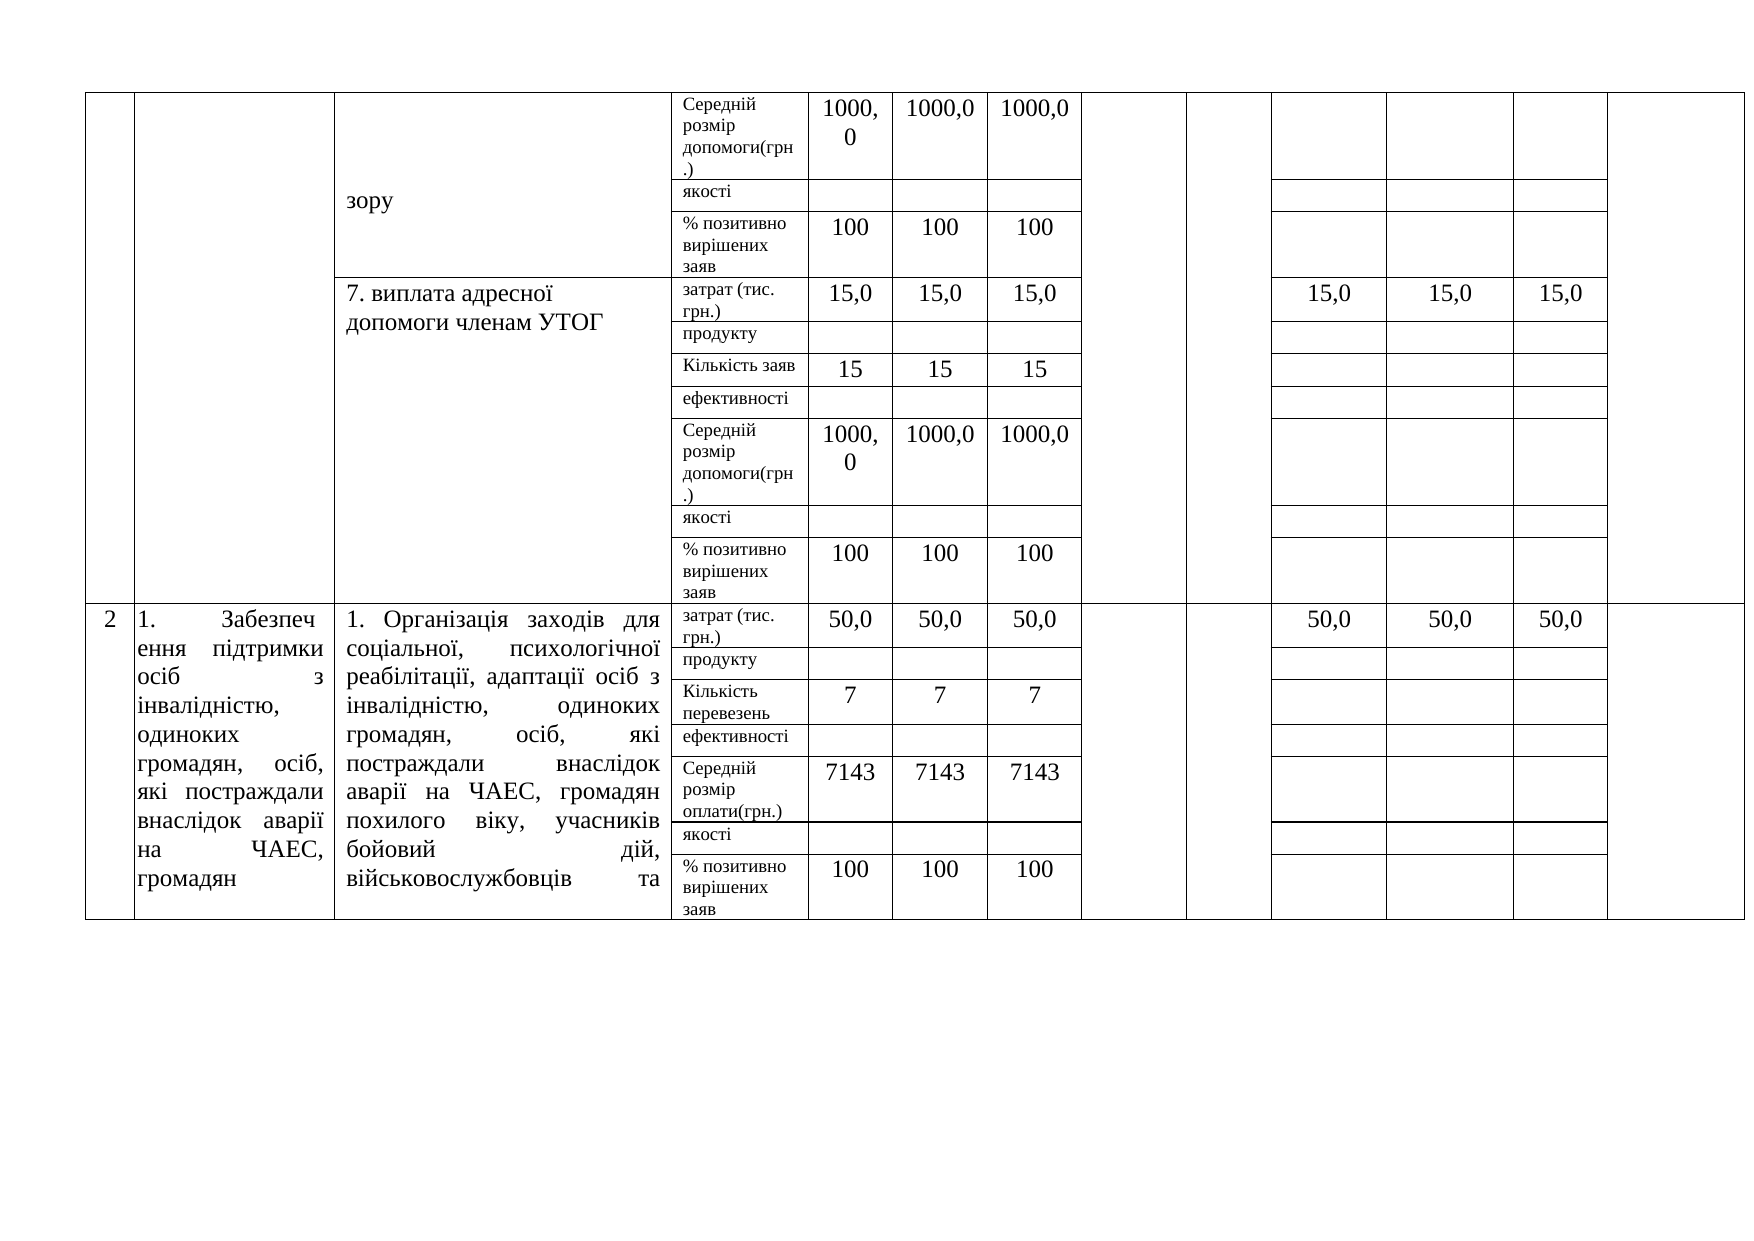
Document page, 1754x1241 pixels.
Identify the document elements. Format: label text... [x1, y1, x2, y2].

table_cell якості [672, 823, 808, 853]
table_cell [1387, 322, 1513, 353]
table_cell Середній розмір оплати(грн.) [672, 757, 808, 821]
table_cell 1000,0 [893, 93, 987, 179]
table_cell 7143 [809, 757, 892, 821]
table_cell [893, 387, 987, 418]
table_cell [1387, 506, 1513, 537]
table_cell [1272, 757, 1386, 821]
table_cell [893, 506, 987, 537]
table_cell ефективності [672, 387, 808, 418]
table_cell [1387, 680, 1513, 723]
table_cell [893, 322, 987, 353]
table_cell 15,0 [1514, 278, 1607, 321]
table_cell 7 [893, 680, 987, 723]
table_cell 1000,0 [988, 419, 1081, 505]
table_cell 1000,0 [893, 419, 987, 505]
table_cell [1272, 855, 1386, 919]
table_cell [893, 648, 987, 679]
table_cell % позитивно вирішених заяв [672, 212, 808, 277]
table_cell [1272, 322, 1386, 353]
table_cell 100 [893, 212, 987, 277]
table_cell [1514, 387, 1607, 418]
table_cell [1514, 354, 1607, 386]
table_cell 100 [988, 855, 1081, 919]
table_cell 1000,0 [988, 93, 1081, 179]
table_cell [809, 725, 892, 756]
table_cell ефективності [672, 725, 808, 756]
table_cell % позитивно вирішених заяв [672, 855, 808, 919]
table_cell 50,0 [1272, 604, 1386, 647]
table_cell [1387, 419, 1513, 505]
table_cell [1514, 757, 1607, 821]
table_cell 50,0 [1514, 604, 1607, 647]
table_cell [1272, 823, 1386, 853]
table_cell 15 [988, 354, 1081, 386]
table_cell [809, 322, 892, 353]
table_cell [1387, 180, 1513, 211]
table_cell Середній розмір допомоги(грн.) [672, 419, 808, 505]
table_cell [1387, 823, 1513, 853]
table_cell затрат (тис. грн.) [672, 278, 808, 321]
table_cell [1387, 855, 1513, 919]
table_cell 15,0 [1272, 278, 1386, 321]
table_cell [1514, 538, 1607, 603]
table_cell [1272, 506, 1386, 537]
table_cell [1514, 855, 1607, 919]
table_cell [1387, 93, 1513, 179]
table_cell 100 [988, 538, 1081, 603]
table_cell 1000,0 [809, 93, 892, 179]
table_cell [893, 823, 987, 853]
table_cell [988, 648, 1081, 679]
table_cell [988, 725, 1081, 756]
table_cell 100 [893, 855, 987, 919]
table_cell [1272, 180, 1386, 211]
table_cell 50,0 [809, 604, 892, 647]
table_cell 15,0 [988, 278, 1081, 321]
table_cell [1272, 212, 1386, 277]
table_cell [988, 322, 1081, 353]
table_cell 15,0 [893, 278, 987, 321]
table_cell [1387, 725, 1513, 756]
table_cell [893, 180, 987, 211]
table_cell продукту [672, 322, 808, 353]
table_cell 1000,0 [809, 419, 892, 505]
table_cell 2 [86, 604, 134, 919]
table_cell [809, 823, 892, 853]
table_cell [988, 387, 1081, 418]
table_cell 100 [893, 538, 987, 603]
table_cell [1272, 419, 1386, 505]
table_cell якості [672, 506, 808, 537]
table_cell продукту [672, 648, 808, 679]
table_cell [1272, 538, 1386, 603]
table_cell [1387, 387, 1513, 418]
table_cell 15,0 [1387, 278, 1513, 321]
table_cell 7. виплата адресної допомоги членам УТОГ [335, 278, 671, 603]
table_cell Забезпечення підтримки осіб з інвалідністю, одиноких громадян, осіб, які постраждали внаслідок аварії на ЧАЕС, громадян похилого віку, учасників бойовий дій, військовослужбовців та членів їх сімей, членів сімей загиблих учасників бойових дій та військовослужбовців, членів сімей, які потрапили полон, або пропали безвісті та інших пільгових категорій громадян [135, 604, 334, 919]
table_cell Середній розмір допомоги(грн.) [672, 93, 808, 179]
table_cell [1387, 212, 1513, 277]
table_cell [988, 180, 1081, 211]
table_cell 7 [988, 680, 1081, 723]
table_cell [1514, 322, 1607, 353]
table_cell [1187, 604, 1271, 919]
table_cell 50,0 [988, 604, 1081, 647]
table_cell 7 [809, 680, 892, 723]
table_cell [1272, 354, 1386, 386]
table_cell [809, 180, 892, 211]
table_cell [809, 648, 892, 679]
table_cell [1514, 823, 1607, 853]
table_cell [1272, 648, 1386, 679]
table_cell 15 [893, 354, 987, 386]
table_cell [1387, 538, 1513, 603]
table_cell [893, 725, 987, 756]
table_cell [1514, 506, 1607, 537]
table_cell [988, 506, 1081, 537]
table_cell 50,0 [1387, 604, 1513, 647]
table_cell 50,0 [893, 604, 987, 647]
table_cell 7143 [988, 757, 1081, 821]
table_cell [1387, 757, 1513, 821]
table_cell [1514, 680, 1607, 723]
table_cell [1272, 93, 1386, 179]
table_cell Кількість заяв [672, 354, 808, 386]
table_cell [809, 506, 892, 537]
table_cell [1272, 680, 1386, 723]
table_cell 15 [809, 354, 892, 386]
table_cell 15,0 [809, 278, 892, 321]
table_cell [1387, 354, 1513, 386]
table_cell 100 [809, 855, 892, 919]
table_cell [988, 823, 1081, 853]
table_cell [1608, 604, 1744, 919]
table_cell [1514, 93, 1607, 179]
table_cell % позитивно вирішених заяв [672, 538, 808, 603]
table_cell [1272, 387, 1386, 418]
table_cell 7143 [893, 757, 987, 821]
table_cell Кількість перевезень [672, 680, 808, 723]
table_cell 100 [809, 212, 892, 277]
table_cell якості [672, 180, 808, 211]
table_cell [1082, 604, 1186, 919]
table_cell [1387, 648, 1513, 679]
table_cell [1514, 648, 1607, 679]
table_cell 1. Організація заходів для соціальної, психологічної реабілітації, адаптації осіб з інвалідністю, одиноких громадян, осіб, які постраждали внаслідок аварії на ЧАЕС, громадян похилого віку, учасників бойовий дій, військовослужбовців та членів їх сімей, членів сімей загиблих учасників бойових дій та військовослужбовців, членів сімей, які потрапили полон, або пропали безвісті та інших пільгових категорій громадян [335, 604, 671, 919]
table_cell [1514, 725, 1607, 756]
table_cell затрат (тис. грн.) [672, 604, 808, 647]
table_cell [1514, 180, 1607, 211]
table_cell 100 [809, 538, 892, 603]
table_cell [809, 387, 892, 418]
table_cell [1514, 212, 1607, 277]
table_cell 100 [988, 212, 1081, 277]
table_cell [1514, 419, 1607, 505]
table_cell [1272, 725, 1386, 756]
